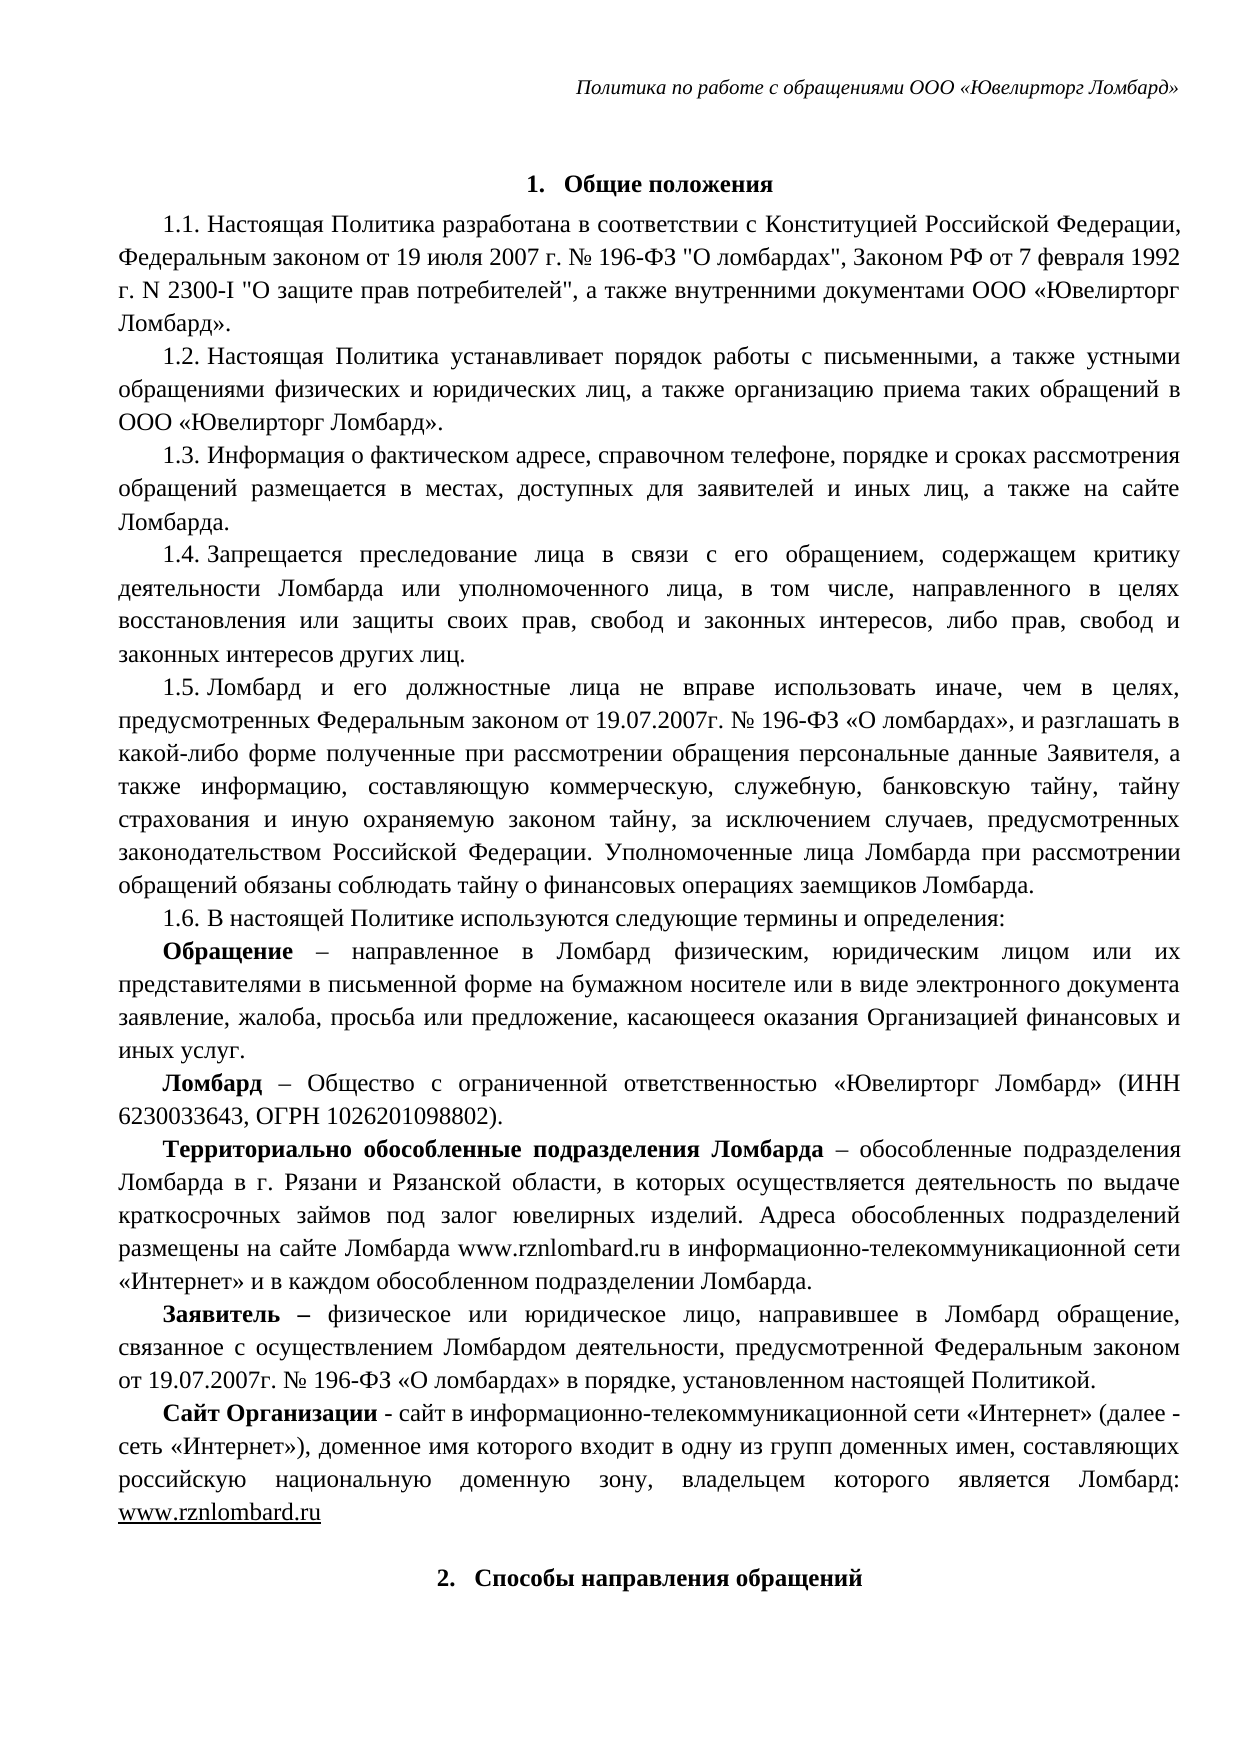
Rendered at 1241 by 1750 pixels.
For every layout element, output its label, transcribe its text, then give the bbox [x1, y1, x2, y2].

text Ломбард – Общество с ограниченной ответственностью «Ювелирторг Ломбард» (ИНН 6230033643, ОГРН 1026201098802). [118, 1068, 1181, 1130]
text Территориально обособленные подразделения Ломбарда – обособленные подразделения Ломбарда в г. Рязани и Рязанской области, в которых осуществляется деятельность по выдаче краткосрочных займов под залог ювелирных изделий. Адреса обособленных подразделений размещены на сайте Ломбарда www.rznlombard.ru в информационно-телекоммуникационной сети «Интернет» и в каждом обособленном подразделении Ломбарда. [118, 1134, 1181, 1295]
subtitle Общие положения [118, 169, 1181, 198]
text Сайт Организации - сайт в информационно-телекоммуникационной сети «Интернет» (далее - сеть «Интернет»), доменное имя которого входит в одну из групп доменных имен, составляющих российскую национальную доменную зону, владельцем которого является Ломбард: www.rznlombard.ru [118, 1398, 1181, 1431]
list Запрещается преследование лица в связи с его обращением, содержащем критику деятельности Ломбарда или уполномоченного лица, в том числе, направленного в целях восстановления или защиты своих прав, свобод и законных интересов, либо прав, свобод и законных интересов других лиц. [118, 539, 1181, 667]
text Обращение – направленное в Ломбард физическим, юридическим лицом или их представителями в письменной форме на бумажном носителе или в виде электронного документа заявление, жалоба, просьба или предложение, касающееся оказания Организацией финансовых и иных услуг. [118, 936, 1181, 1064]
text Сайт Организации - сайт в информационно-телекоммуникационной сети «Интернет» (далее - сеть «Интернет»), доменное имя которого входит в одну из групп доменных имен, составляющих российскую национальную доменную зону, владельцем которого является Ломбард: www.rznlombard.ru [118, 1493, 1181, 1526]
subtitle Способы направления обращений [118, 1563, 1181, 1592]
list Информация о фактическом адресе, справочном телефоне, порядке и сроках рассмотрения обращений размещается в местах, доступных для заявителей и иных лиц, а также на сайте Ломбарда. [118, 441, 1181, 535]
text Заявитель – физическое или юридическое лицо, направившее в Ломбард обращение, связанное с осуществлением Ломбардом деятельности, предусмотренной Федеральным законом от 19.07.2007г. № 196-ФЗ «О ломбардах» в порядке, установленном настоящей Политикой. [118, 1299, 1181, 1394]
list Настоящая Политика разработана в соответствии с Конституцией Российской Федерации, Федеральным законом от 19 июля 2007 г. № 196-ФЗ "О ломбардах", Законом РФ от 7 февраля 1992 г. N 2300-I "О защите прав потребителей", а также внутренними документами ООО «Ювелирторг Ломбард». [118, 209, 1181, 337]
list В настоящей Политике используются следующие термины и определения: [118, 903, 1181, 932]
list Настоящая Политика устанавливает порядок работы с письменными, а также устными обращениями физических и юридических лиц, а также организацию приема таких обращений в ООО «Ювелирторг Ломбард». [118, 341, 1181, 436]
list Ломбард и его должностные лица не вправе использовать иначе, чем в целях, предусмотренных Федеральным законом от 19.07.2007г. № 196-ФЗ «О ломбардах», и разглашать в какой-либо форме полученные при рассмотрении обращения персональные данные Заявителя, а также информацию, составляющую коммерческую, служебную, банковскую тайну, тайну страхования и иную охраняемую законом тайну, за исключением случаев, предусмотренных законодательством Российской Федерации. Уполномоченные лица Ломбарда при рассмотрении обращений обязаны соблюдать тайну о финансовых операциях заемщиков Ломбарда. [118, 672, 1181, 898]
